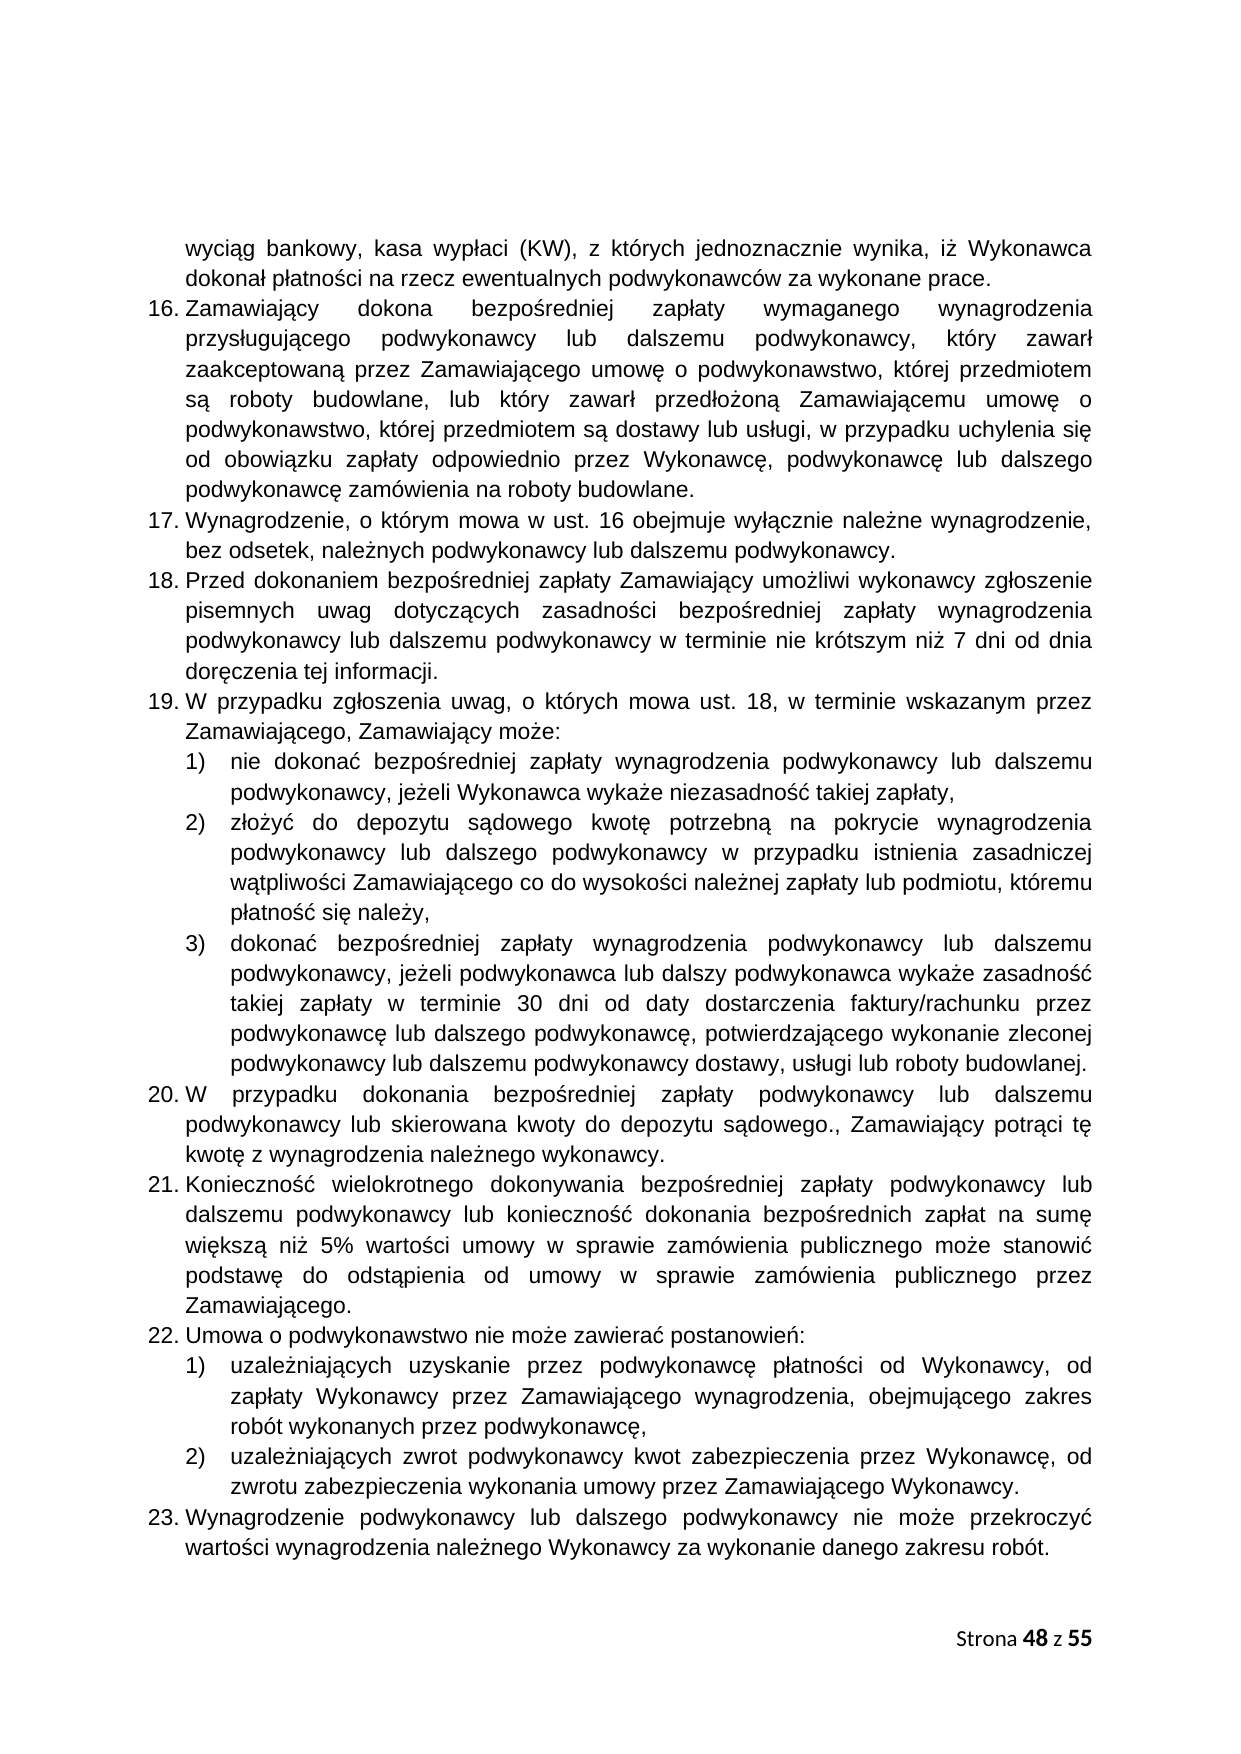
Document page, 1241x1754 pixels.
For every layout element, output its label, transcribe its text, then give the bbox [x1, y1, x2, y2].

list Umowa o podwykonawstwo nie może zawierać postanowień: [148, 1322, 1093, 1348]
list dokonać bezpośredniej zapłaty wynagrodzenia podwykonawcy lub dalszemu podwykonawcy, jeżeli podwykonawca lub dalszy podwykonawca wykaże zasadność takiej zapłaty w terminie 30 dni od daty dostarczenia faktury/rachunku przez podwykonawcę lub dalszego podwykonawcę, potwierdzającego wykonanie zleconej podwykonawcy lub dalszemu podwykonawcy dostawy, usługi lub roboty budowlanej. [185, 929, 1093, 1077]
list Konieczność wielokrotnego dokonywania bezpośredniej zapłaty podwykonawcy lub dalszemu podwykonawcy lub konieczność dokonania bezpośrednich zapłat na sumę większą niż 5% wartości umowy w sprawie zamówienia publicznego może stanowić podstawę do odstąpienia od umowy w sprawie zamówienia publicznego przez Zamawiającego. [148, 1171, 1093, 1318]
list Zamawiający dokona bezpośredniej zapłaty wymaganego wynagrodzenia przysługującego podwykonawcy lub dalszemu podwykonawcy, który zawarł zaakceptowaną przez Zamawiającego umowę o podwykonawstwo, której przedmiotem są roboty budowlane, lub który zawarł przedłożoną Zamawiającemu umowę o podwykonawstwo, której przedmiotem są dostawy lub usługi, w przypadku uchylenia się od obowiązku zapłaty odpowiednio przez Wykonawcę, podwykonawcę lub dalszego podwykonawcę zamówienia na roboty budowlane. [148, 295, 1093, 503]
list uzależniających uzyskanie przez podwykonawcę płatności od Wykonawcy, od zapłaty Wykonawcy przez Zamawiającego wynagrodzenia, obejmującego zakres robót wykonanych przez podwykonawcę, [185, 1352, 1093, 1439]
list Przed dokonaniem bezpośredniej zapłaty Zamawiający umożliwi wykonawcy zgłoszenie pisemnych uwag dotyczących zasadności bezpośredniej zapłaty wynagrodzenia podwykonawcy lub dalszemu podwykonawcy w terminie nie krótszym niż 7 dni od dnia doręczenia tej informacji. [148, 567, 1093, 684]
list Wynagrodzenie podwykonawcy lub dalszego podwykonawcy nie może przekroczyć wartości wynagrodzenia należnego Wykonawcy za wykonanie danego zakresu robót. [148, 1503, 1093, 1560]
list W przypadku zgłoszenia uwag, o których mowa ust. 18, w terminie wskazanym przez Zamawiającego, Zamawiający może: [148, 688, 1093, 744]
list uzależniających zwrot podwykonawcy kwot zabezpieczenia przez Wykonawcę, od zwrotu zabezpieczenia wykonania umowy przez Zamawiającego Wykonawcy. [185, 1443, 1093, 1499]
list nie dokonać bezpośredniej zapłaty wynagrodzenia podwykonawcy lub dalszemu podwykonawcy, jeżeli Wykonawca wykaże niezasadność takiej zapłaty, [185, 748, 1093, 805]
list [148, 235, 1093, 291]
list złożyć do depozytu sądowego kwotę potrzebną na pokrycie wynagrodzenia podwykonawcy lub dalszego podwykonawcy w przypadku istnienia zasadniczej wątpliwości Zamawiającego co do wysokości należnej zapłaty lub podmiotu, któremu płatność się należy, [185, 809, 1093, 926]
list W przypadku dokonania bezpośredniej zapłaty podwykonawcy lub dalszemu podwykonawcy lub skierowana kwoty do depozytu sądowego., Zamawiający potrąci tę kwotę z wynagrodzenia należnego wykonawcy. [148, 1081, 1093, 1167]
list Wynagrodzenie, o którym mowa w ust. 16 obejmuje wyłącznie należne wynagrodzenie, bez odsetek, należnych podwykonawcy lub dalszemu podwykonawcy. [148, 507, 1093, 563]
